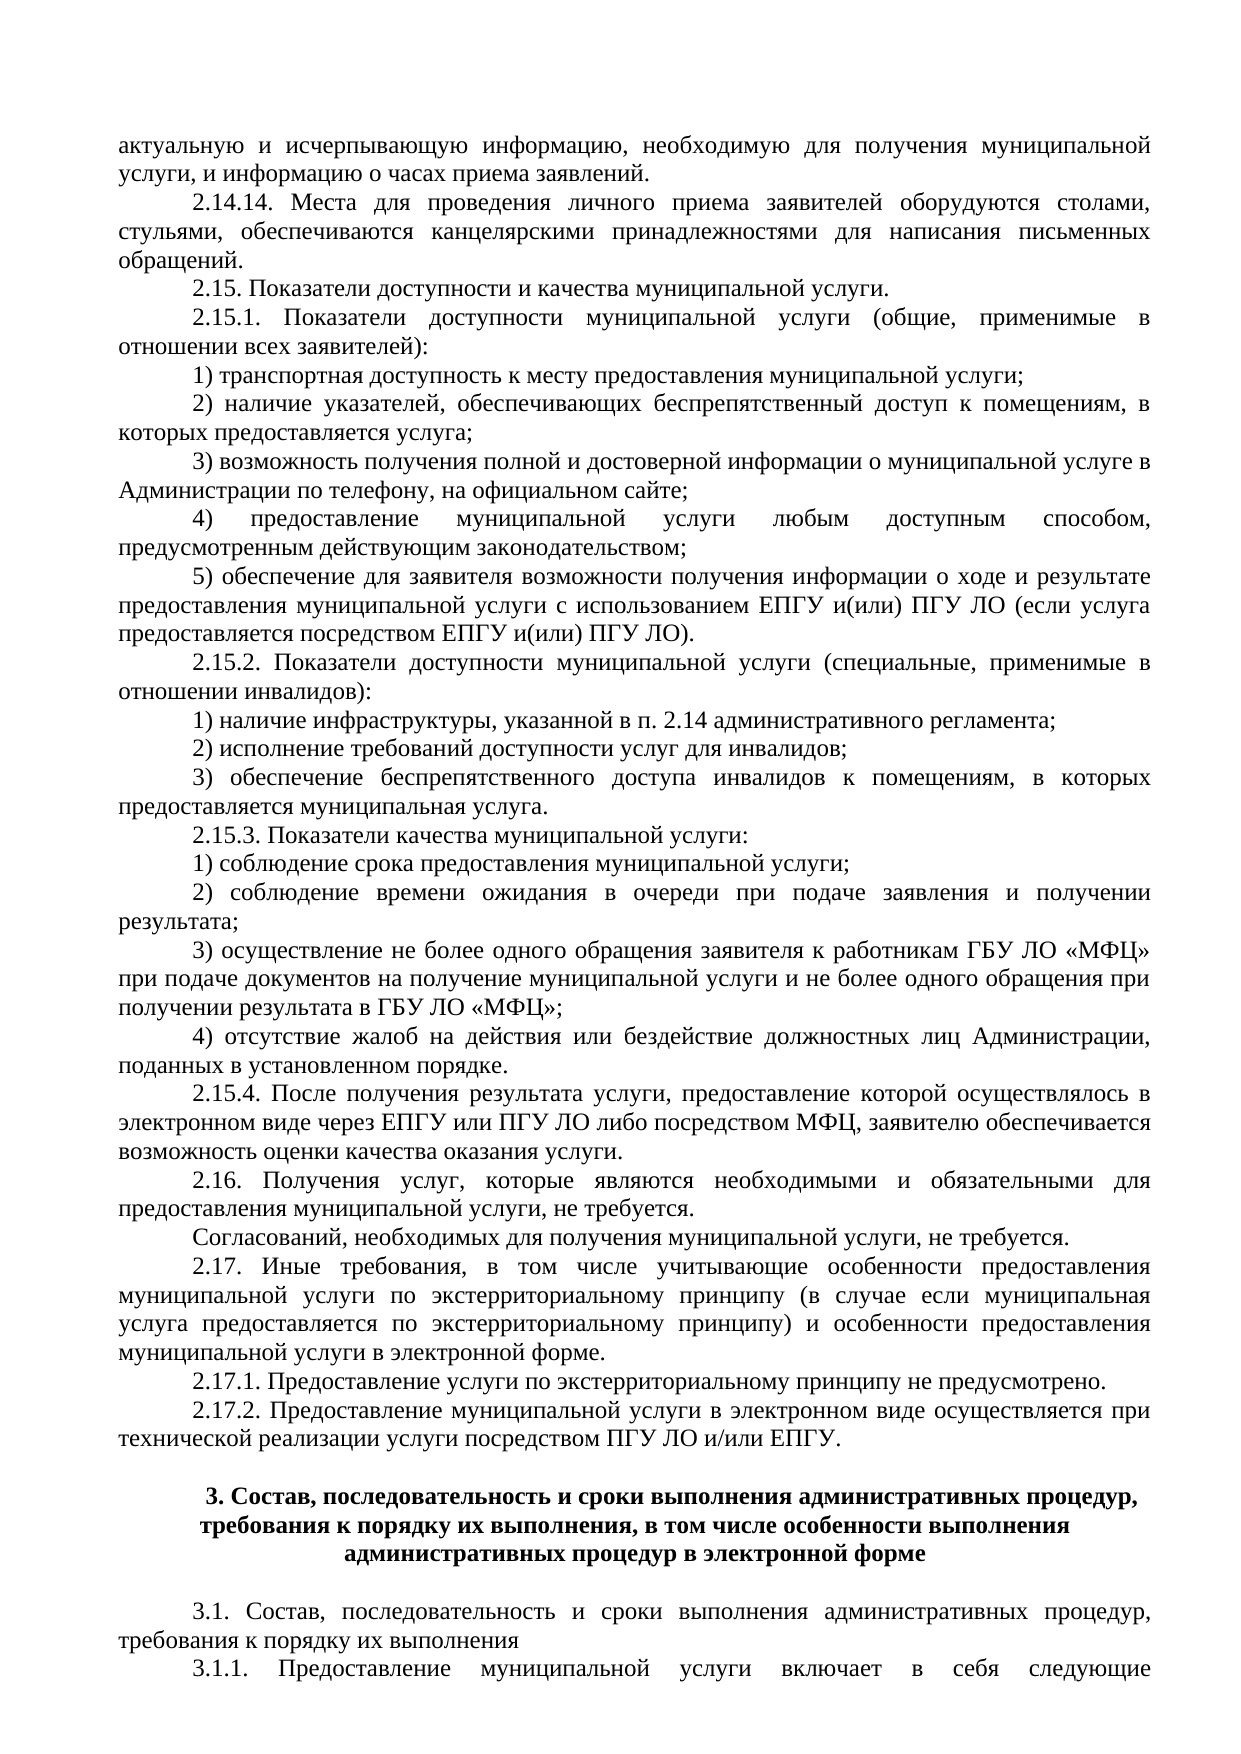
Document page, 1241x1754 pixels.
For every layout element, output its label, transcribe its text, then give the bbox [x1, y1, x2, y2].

text 3) возможность получения полной и достоверной информации о муниципальной услуге в Администрации по телефону, на официальном сайте; [118, 446, 1152, 503]
text 2.15.1. Показатели доступности муниципальной услуги (общие, применимые в отношении всех заявителей): [118, 302, 1152, 360]
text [118, 130, 1152, 187]
text 5) обеспечение для заявителя возможности получения информации о ходе и результате предоставления муниципальной услуги с использованием ЕПГУ и(или) ПГУ ЛО (если услуга предоставляется посредством ЕПГУ и(или) ПГУ ЛО). [118, 561, 1152, 647]
text 2.17. Иные требования, в том числе учитывающие особенности предоставления муниципальной услуги по экстерриториальному принципу (в случае если муниципальная услуга предоставляется по экстерриториальному принципу) и особенности предоставления муниципальной услуги в электронной форме. [118, 1251, 1152, 1366]
text 3) осуществление не более одного обращения заявителя к работникам ГБУ ЛО «МФЦ» при подаче документов на получение муниципальной услуги и не более одного обращения при получении результата в ГБУ ЛО «МФЦ»; [118, 935, 1152, 1021]
text 2) соблюдение времени ожидания в очереди при подаче заявления и получении результата; [118, 877, 1152, 935]
text Согласований, необходимых для получения муниципальной услуги, не требуется. [118, 1222, 1152, 1251]
text 2.17.2. Предоставление муниципальной услуги в электронном виде осуществляется при технической реализации услуги посредством ПГУ ЛО и/или ЕПГУ. [118, 1395, 1152, 1452]
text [118, 1653, 1152, 1682]
text 2.16. Получения услуг, которые являются необходимыми и обязательными для предоставления муниципальной услуги, не требуется. [118, 1165, 1152, 1222]
text 1) соблюдение срока предоставления муниципальной услуги; [118, 848, 1152, 877]
text 3) обеспечение беспрепятственного доступа инвалидов к помещениям, в которых предоставляется муниципальная услуга. [118, 762, 1152, 820]
text 2.15. Показатели доступности и качества муниципальной услуги. [118, 273, 1152, 302]
text 2.14.14. Места для проведения личного приема заявителей оборудуются столами, стульями, обеспечиваются канцелярскими принадлежностями для написания письменных обращений. [118, 187, 1152, 273]
text 2) исполнение требований доступности услуг для инвалидов; [118, 733, 1152, 762]
text 2.17.1. Предоставление услуги по экстерриториальному принципу не предусмотрено. [118, 1366, 1152, 1395]
text 1) транспортная доступность к месту предоставления муниципальной услуги; [118, 360, 1152, 388]
text 2) наличие указателей, обеспечивающих беспрепятственный доступ к помещениям, в которых предоставляется услуга; [118, 388, 1152, 446]
text 4) отсутствие жалоб на действия или бездействие должностных лиц Администрации, поданных в установленном порядке. [118, 1021, 1152, 1078]
text 2.15.3. Показатели качества муниципальной услуги: [118, 820, 1152, 848]
text 1) наличие инфраструктуры, указанной в п. 2.14 административного регламента; [118, 705, 1152, 733]
text 2.15.2. Показатели доступности муниципальной услуги (специальные, применимые в отношении инвалидов): [118, 647, 1152, 705]
text 4) предоставление муниципальной услуги любым доступным способом, предусмотренным действующим законодательством; [118, 503, 1152, 561]
text 3. Состав, последовательность и сроки выполнения административных процедур, требования к порядку их выполнения, в том числе особенности выполнения административных процедур в электронной форме [118, 1481, 1152, 1567]
text 3.1. Состав, последовательность и сроки выполнения административных процедур, требования к порядку их выполнения [118, 1596, 1152, 1653]
text 2.15.4. После получения результата услуги, предоставление которой осуществлялось в электронном виде через ЕПГУ или ПГУ ЛО либо посредством МФЦ, заявителю обеспечивается возможность оценки качества оказания услуги. [118, 1078, 1152, 1165]
